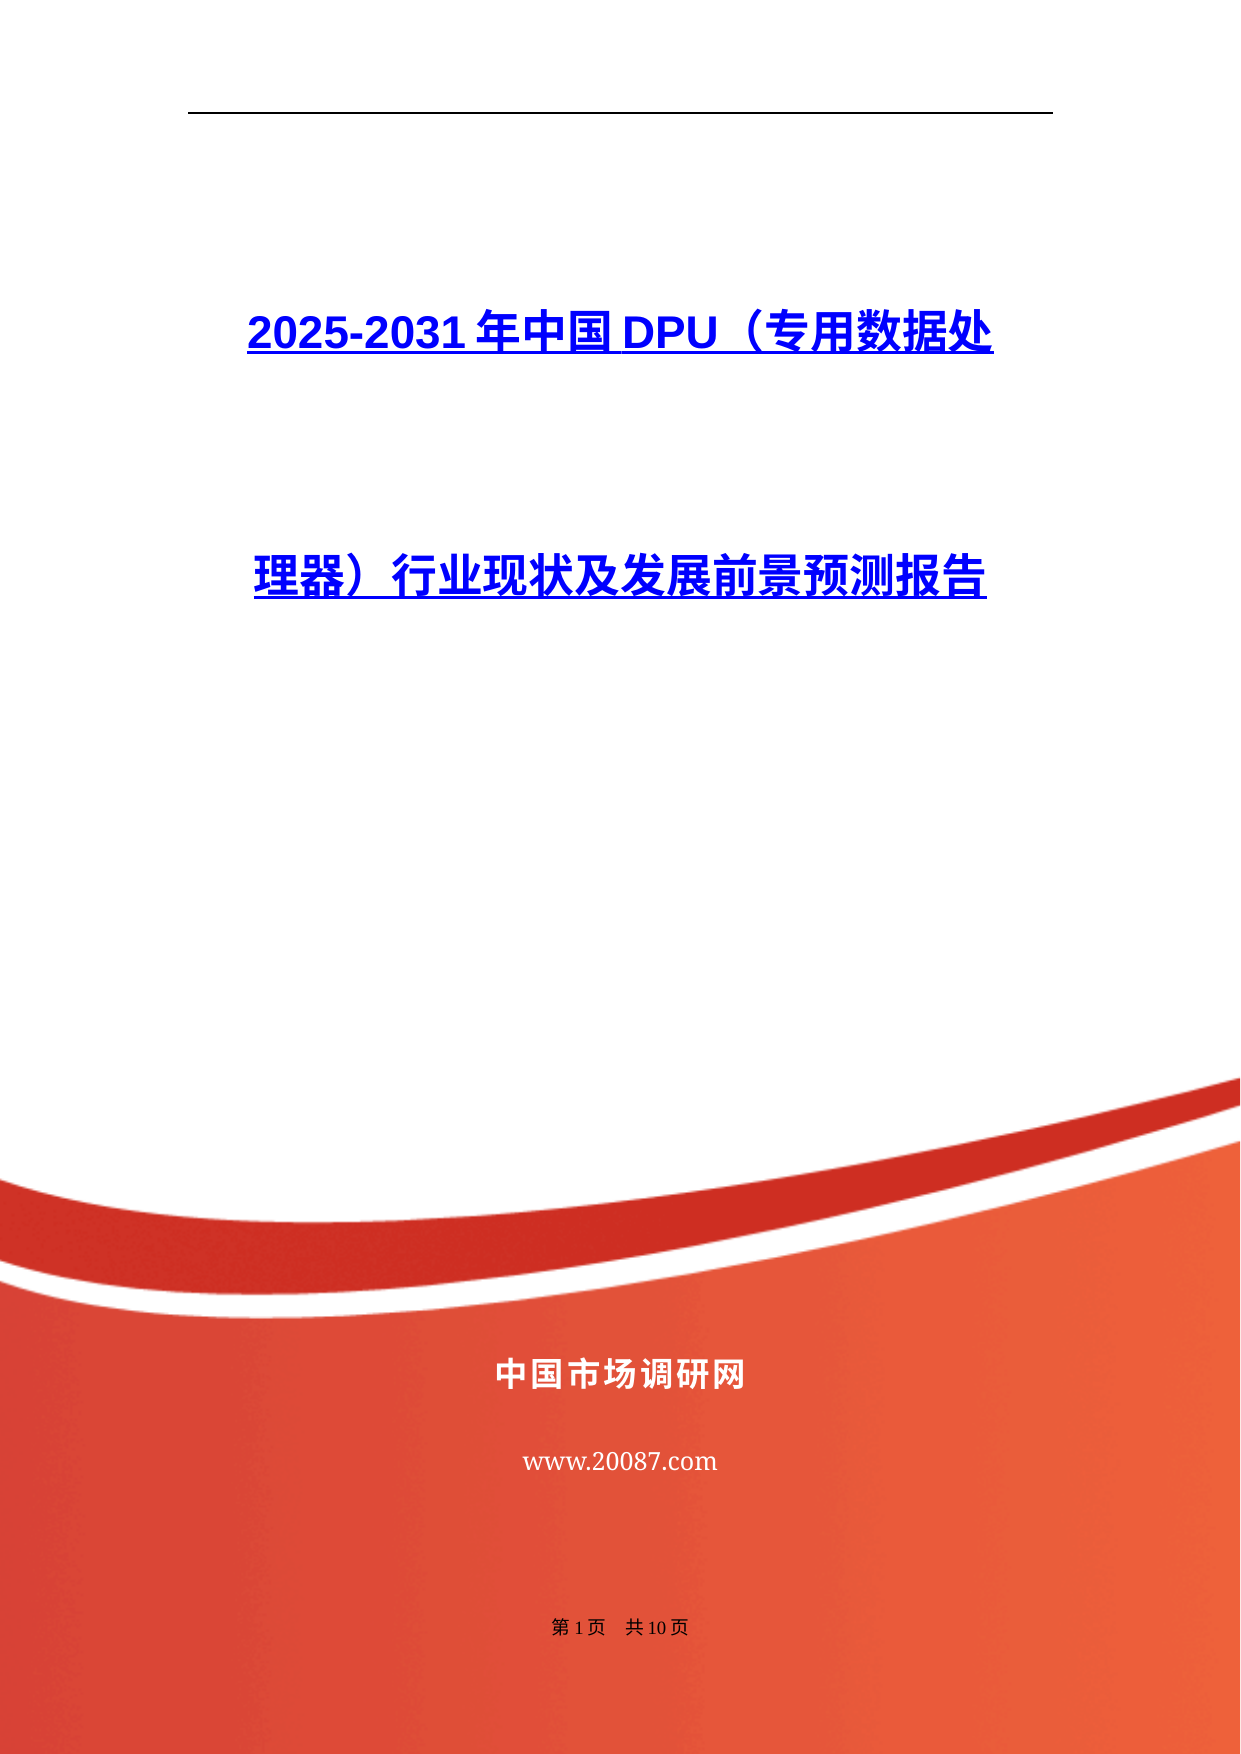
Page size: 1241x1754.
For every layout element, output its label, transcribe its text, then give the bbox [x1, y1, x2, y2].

text www.20087.com [187, 1428, 1053, 1493]
subtitle 中国市场调研网 [187, 1339, 1053, 1404]
table_header 2025-2031年中国DPU（专用数据处理器）行业现状及发展前景预测报告 [188, 207, 1053, 773]
picture [0, 1006, 1241, 1754]
